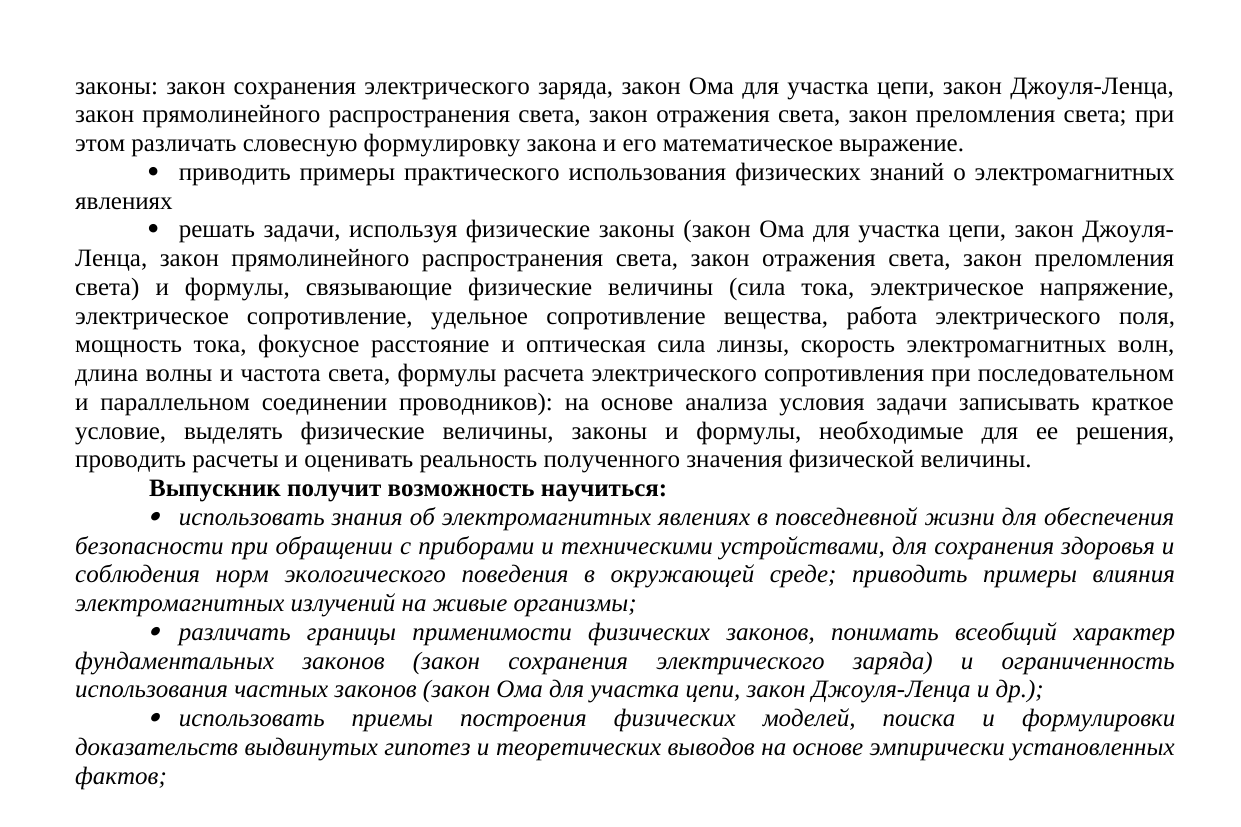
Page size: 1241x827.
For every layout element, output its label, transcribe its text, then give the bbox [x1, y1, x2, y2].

list решать задачи, используя физические законы (закон Ома для участка цепи, закон Джоуля-Ленца, закон прямолинейного распространения света, закон отражения света, закон преломления света) и формулы, связывающие физические величины (сила тока, электрическое напряжение, электрическое сопротивление, удельное сопротивление вещества, работа электрического поля, мощность тока, фокусное расстояние и оптическая сила линзы, скорость электромагнитных волн, длина волны и частота света, формулы расчета электрического сопротивления при последовательном и параллельном соединении проводников): на основе анализа условия задачи записывать краткое условие, выделять физические величины, законы и формулы, необходимые для ее решения, проводить расчеты и оценивать реальность полученного значения физической величины. [75, 214, 1176, 473]
list приводить примеры практического использования физических знаний о электромагнитных явлениях [75, 157, 1176, 214]
list использовать знания об электромагнитных явлениях в повседневной жизни для обеспечения безопасности при обращении с приборами и техническими устройствами, для сохранения здоровья и соблюдения норм экологического поведения в окружающей среде; приводить примеры влияния электромагнитных излучений на живые организмы; [75, 502, 1176, 617]
text Выпускник получит возможность научиться: [75, 473, 1176, 502]
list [75, 71, 1176, 157]
list различать границы применимости физических законов, понимать всеобщий характер фундаментальных законов (закон сохранения электрического заряда) и ограниченность использования частных законов (закон Ома для участка цепи, закон Джоуля-Ленца и др.); [75, 617, 1176, 703]
list использовать приемы построения физических моделей, поиска и формулировки доказательств выдвинутых гипотез и теоретических выводов на основе эмпирически установленных фактов; [75, 703, 1176, 789]
